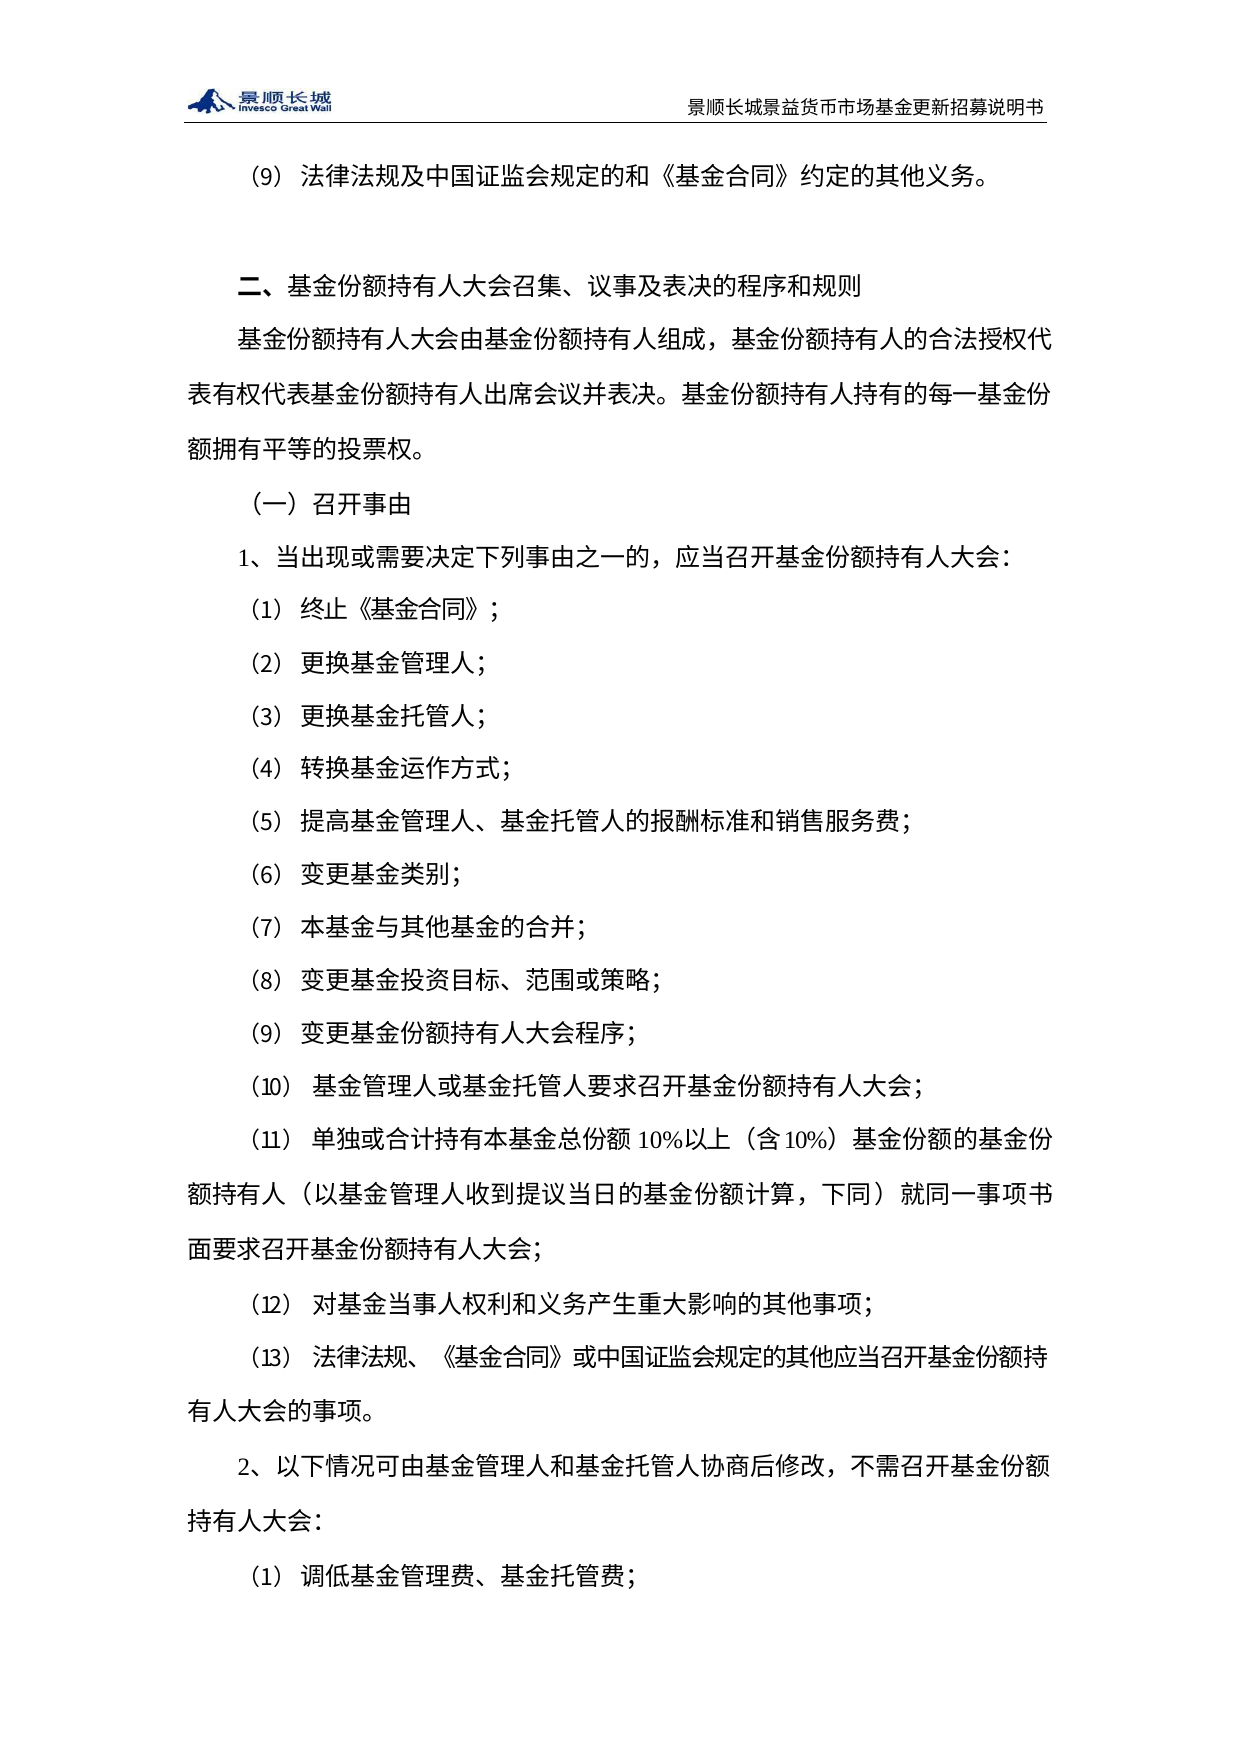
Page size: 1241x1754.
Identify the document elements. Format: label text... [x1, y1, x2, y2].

list 法律法规及中国证监会规定的和《基金合同》约定的其他义务。 [237, 157, 1194, 193]
list 更换基金管理人； [237, 643, 1194, 679]
list 法律法规、《基金合同》或中国证监会规定的其他应当召开基金份额持有人大会的事项。 [187, 1337, 1053, 1428]
list 变更基金类别； [237, 855, 1194, 891]
text 2、以下情况可由基金管理人和基金托管人协商后修改，不需召开基金份额持有人大会： [187, 1447, 1053, 1537]
list 本基金与其他基金的合并； [237, 908, 1194, 944]
list 提高基金管理人、基金托管人的报酬标准和销售服务费； [237, 802, 1194, 838]
picture [187, 88, 332, 114]
list 变更基金投资目标、范围或策略； [237, 961, 1194, 997]
list 更换基金托管人； [237, 696, 1194, 732]
list 终止《基金合同》； [237, 590, 1194, 626]
list 转换基金运作方式； [237, 749, 1194, 785]
list 基金管理人或基金托管人要求召开基金份额持有人大会； [237, 1067, 1194, 1103]
list 调低基金管理费、基金托管费； [237, 1556, 1194, 1592]
text （一）召开事由 [237, 484, 1194, 520]
text 二、基金份额持有人大会召集、议事及表决的程序和规则 [237, 267, 1194, 303]
list 单独或合计持有本基金总份额 10%以上（含 10%）基金份额的基金份额持有人（以基金管理人收到提议当日的基金份额计算，下同）就同一事项书面要求召开基金份额持有人大会； [187, 1120, 1053, 1265]
list 变更基金份额持有人大会程序； [237, 1014, 1194, 1050]
list 对基金当事人权利和义务产生重大影响的其他事项； [237, 1284, 1194, 1320]
text 1、当出现或需要决定下列事由之一的，应当召开基金份额持有人大会： [237, 537, 1194, 573]
text 基金份额持有人大会由基金份额持有人组成，基金份额持有人的合法授权代表有权代表基金份额持有人出席会议并表决。基金份额持有人持有的每一基金份额拥有平等的投票权。 [187, 320, 1053, 465]
